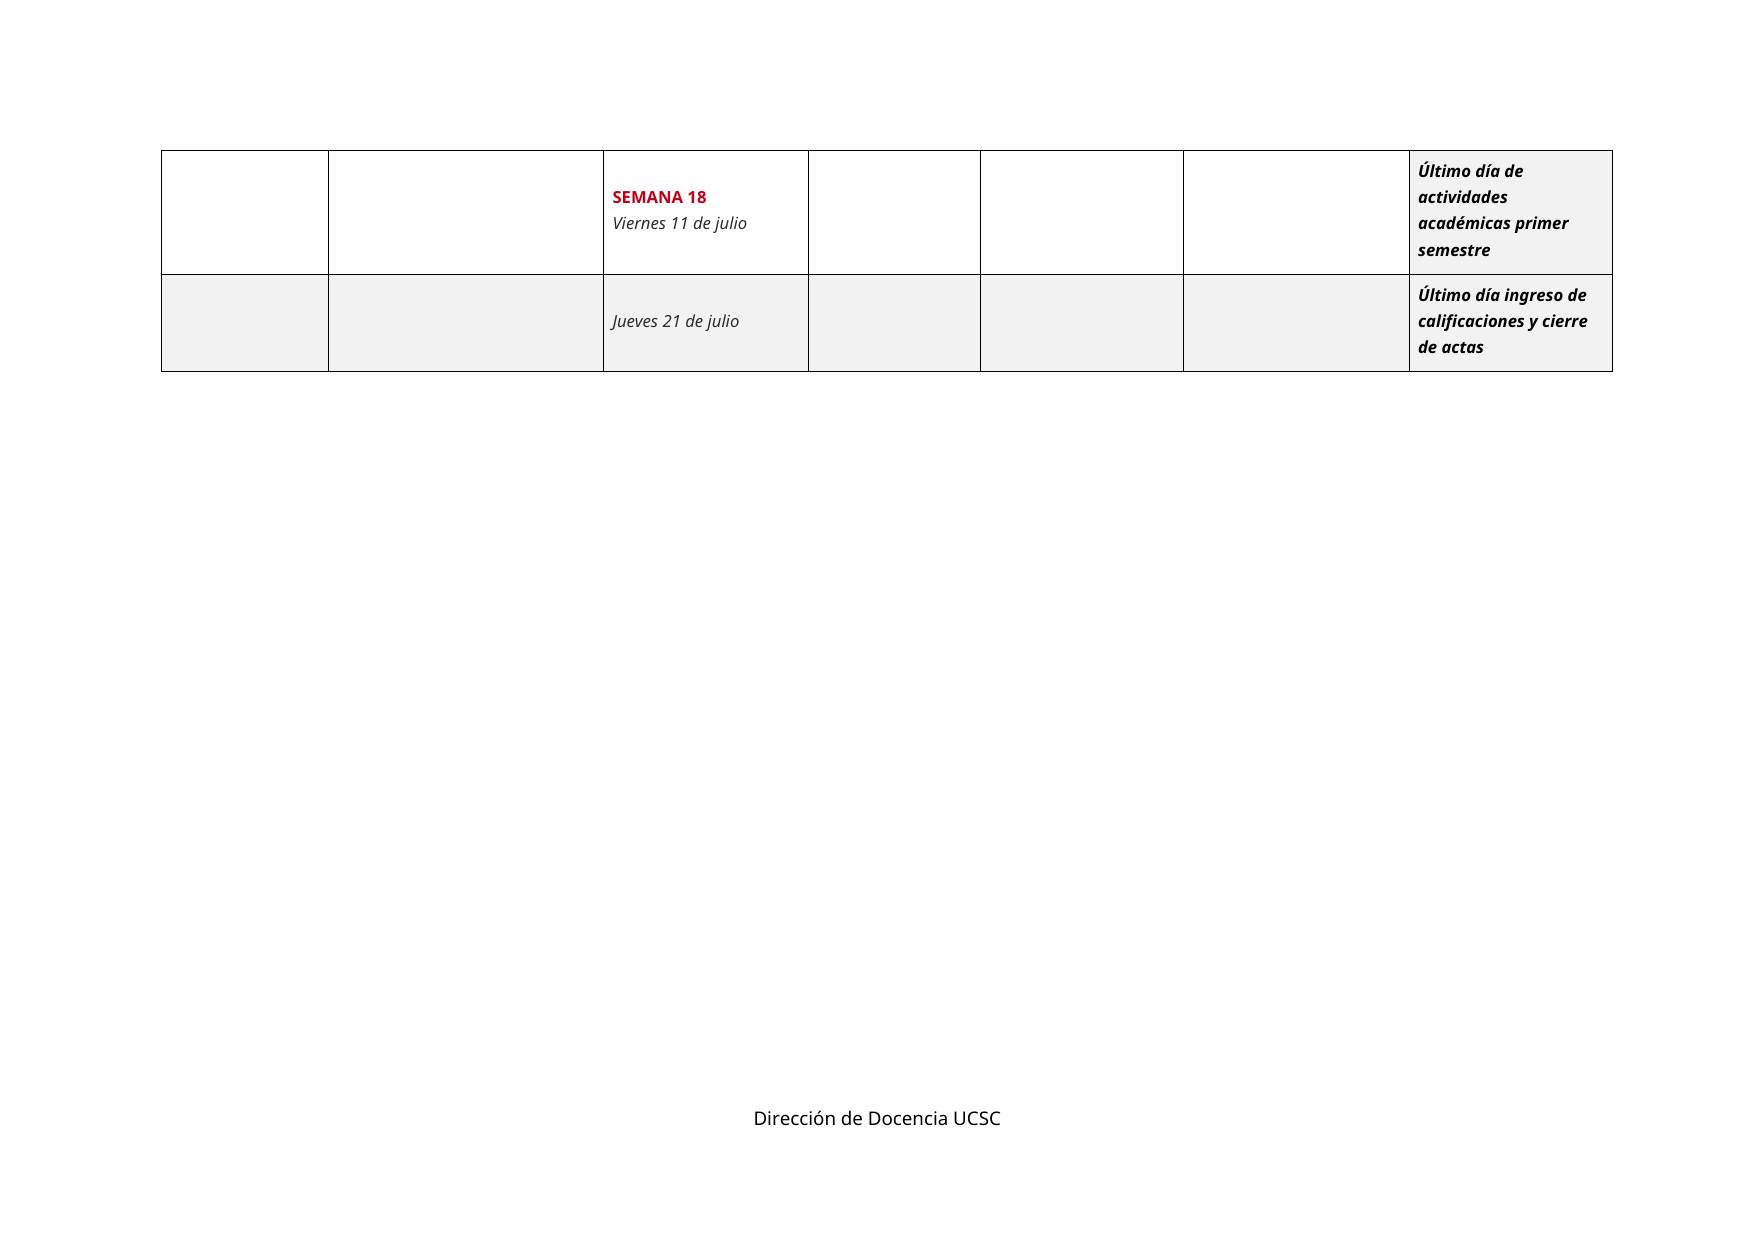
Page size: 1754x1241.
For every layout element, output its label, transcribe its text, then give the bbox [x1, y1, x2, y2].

table_cell [981, 151, 1183, 274]
table_cell [329, 151, 603, 274]
table_cell [162, 151, 328, 274]
table_cell SEMANA 18 Viernes 11 de julio [604, 151, 808, 274]
table_cell Último día de actividades académicas primer semestre [1410, 151, 1612, 274]
table_cell [1184, 151, 1409, 274]
table_cell [162, 275, 328, 371]
table_cell [809, 275, 980, 371]
table_cell [329, 275, 603, 371]
table_cell [981, 275, 1183, 371]
table_cell [809, 151, 980, 274]
table_cell Último día ingreso de calificaciones y cierre de actas [1410, 275, 1612, 371]
table_cell Jueves 21 de julio [604, 275, 808, 371]
table_cell [1184, 275, 1409, 371]
